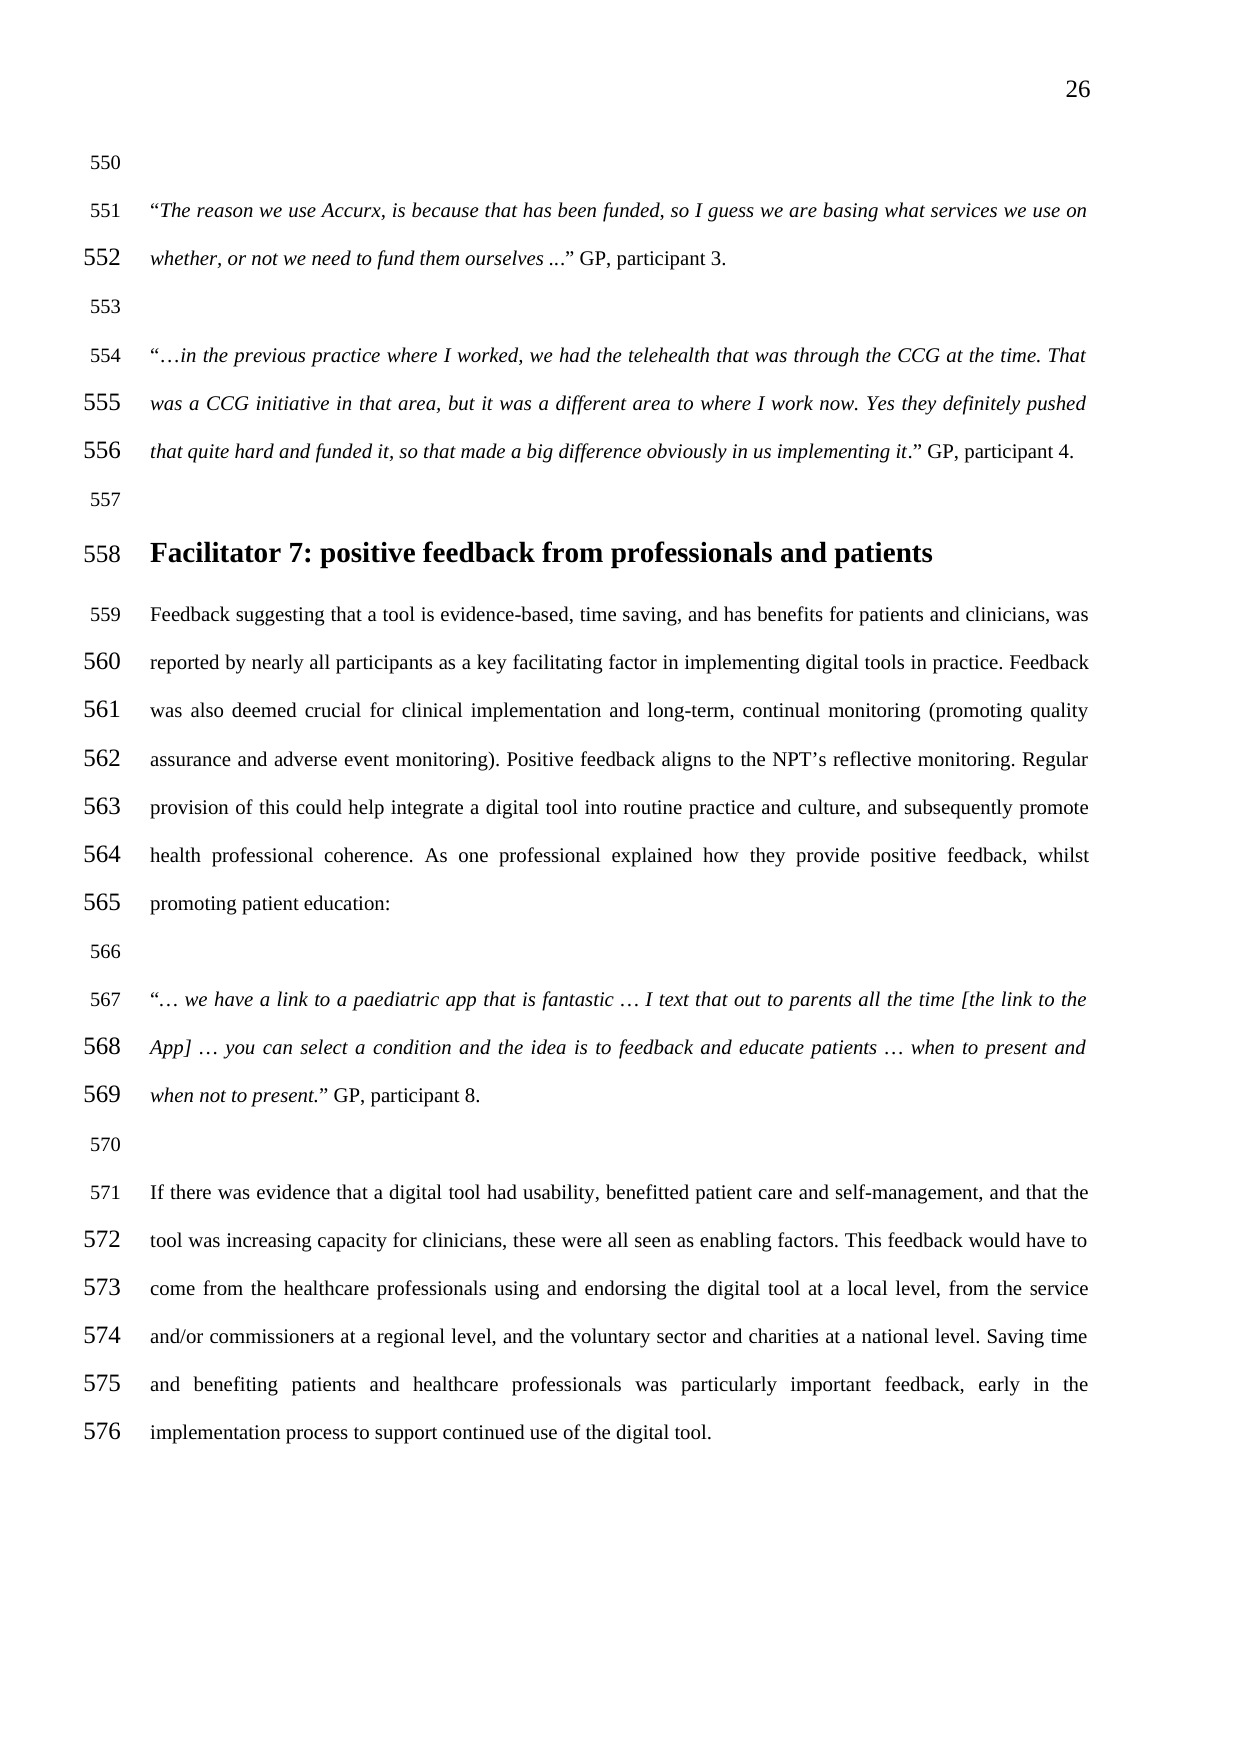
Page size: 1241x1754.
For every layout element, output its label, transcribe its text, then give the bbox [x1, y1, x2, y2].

subtitle Facilitator 7: positive feedback from professionals and patients [150, 535, 1090, 568]
text “The reason we use Accurx, is because that has been funded, so I guess we are basing what services we use on whether, or not we need to fund them ourselves ...” GP, participant 3. [150, 198, 1090, 270]
text “… we have a link to a paediatric app that is fantastic … I text that out to parents all the time [the link to the App] … you can select a condition and the idea is to feedback and educate patients … when to present and when not to present.” GP, participant 8. [150, 987, 1090, 1107]
text Feedback suggesting that a tool is evidence-based, time saving, and has benefits for patients and clinicians, was reported by nearly all participants as a key facilitating factor in implementing digital tools in practice. Feedback was also deemed crucial for clinical implementation and long-term, continual monitoring (promoting quality assurance and adverse event monitoring). Positive feedback aligns to the NPT’s reflective monitoring. Regular provision of this could help integrate a digital tool into routine practice and culture, and subsequently promote health professional coherence. As one professional explained how they provide positive feedback, whilst promoting patient education: [150, 602, 1090, 915]
text If there was evidence that a digital tool had usability, benefitted patient care and self-management, and that the tool was increasing capacity for clinicians, these were all seen as enabling factors. This feedback would have to come from the healthcare professionals using and endorsing the digital tool at a local level, from the service and/or commissioners at a regional level, and the voluntary sector and charities at a national level. Saving time and benefiting patients and healthcare professionals was particularly important feedback, early in the implementation process to support continued use of the digital tool. [150, 1179, 1090, 1444]
text “…in the previous practice where I worked, we had the telehealth that was through the CCG at the time. That was a CCG initiative in that area, but it was a different area to where I work now. Yes they definitely pushed that quite hard and funded it, so that made a big difference obviously in us implementing it.” GP, participant 4. [150, 342, 1090, 463]
